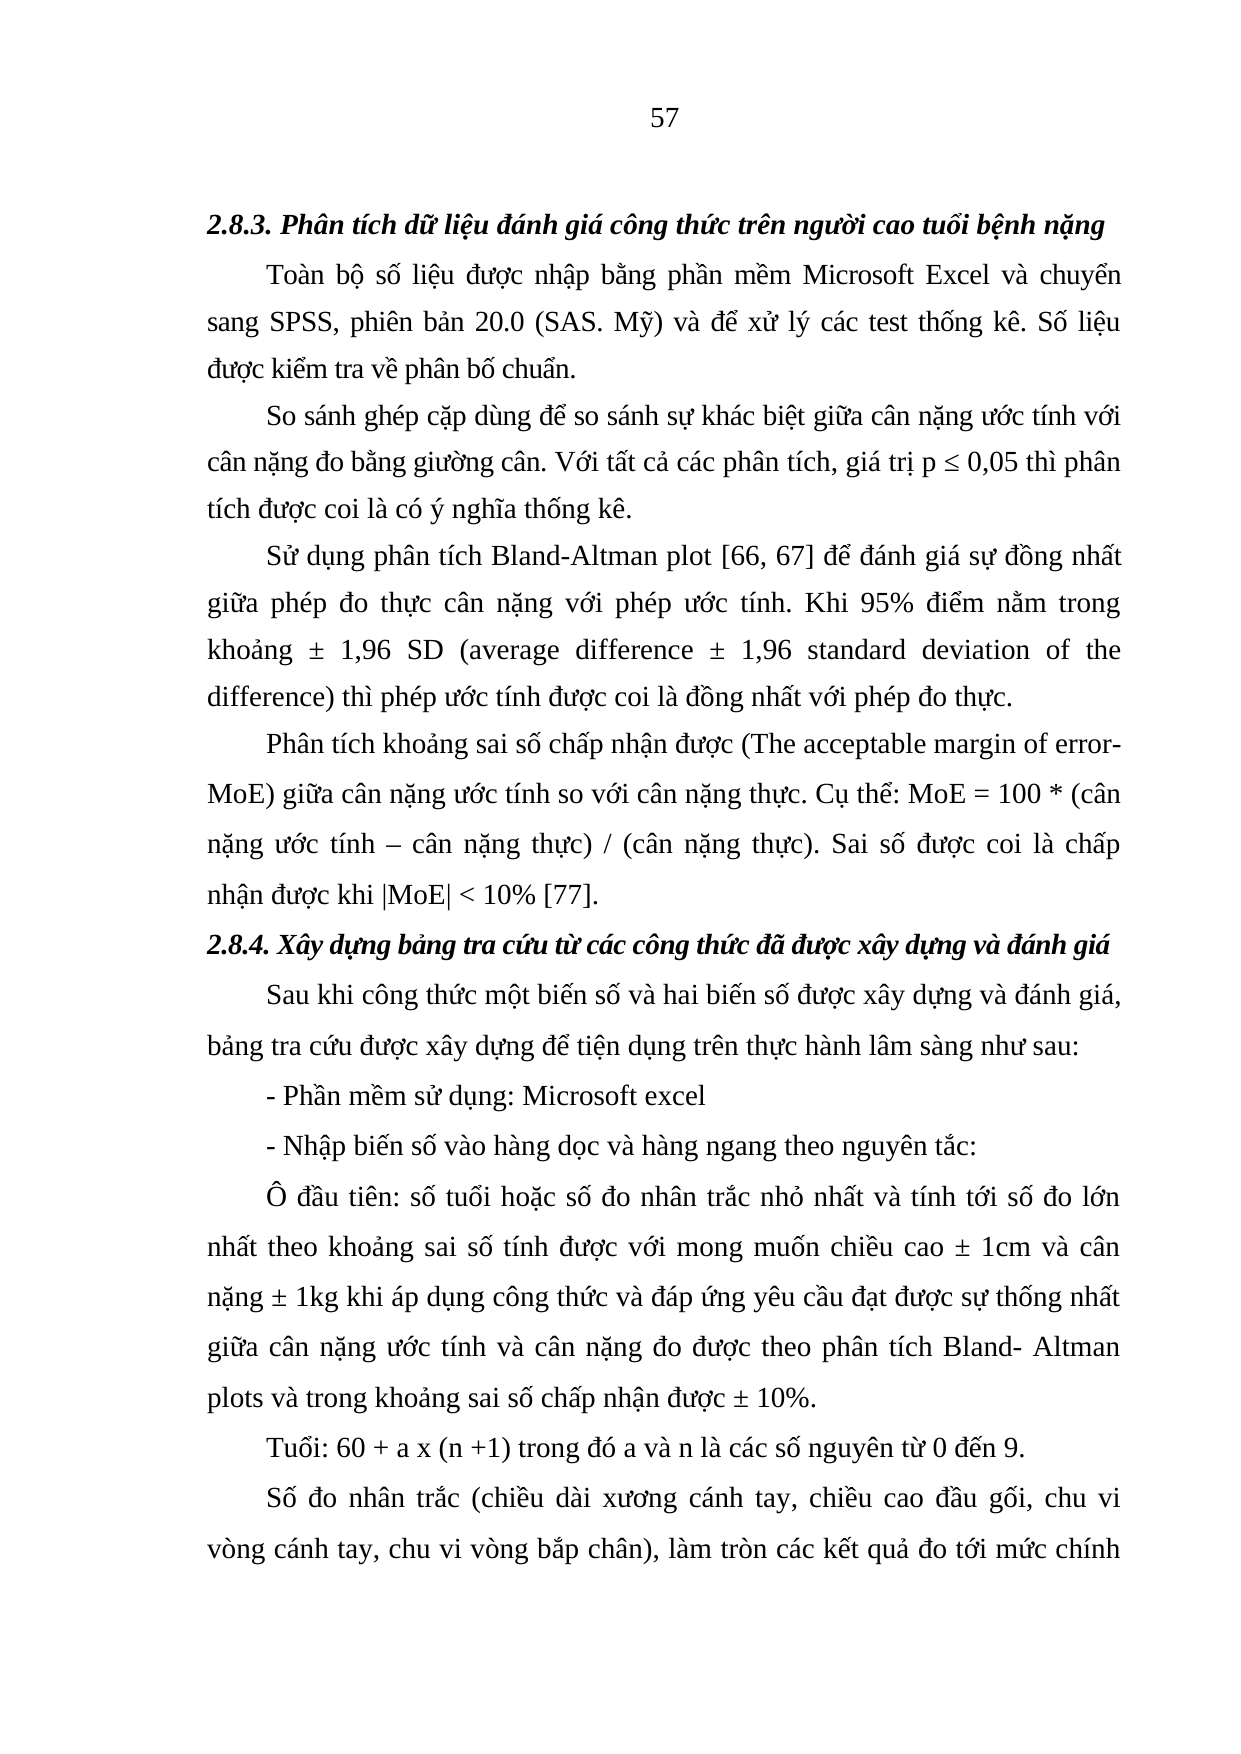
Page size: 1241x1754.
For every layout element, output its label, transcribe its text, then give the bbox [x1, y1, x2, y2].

text Ô đầu tiên: số tuổi hoặc số đo nhân trắc nhỏ nhất và tính tới số đo lớn nhất theo khoảng sai số tính được với mong muốn chiều cao ± 1cm và cân nặng ± 1kg khi áp dụng công thức và đáp ứng yêu cầu đạt được sự thống nhất giữa cân nặng ước tính và cân nặng đo được theo phân tích Bland- Altman plots và trong khoảng sai số chấp nhận được ± 10%. [207, 1179, 1122, 1413]
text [207, 1481, 1122, 1564]
text Sau khi công thức một biến số và hai biến số được xây dựng và đánh giá, bảng tra cứu được xây dựng để tiện dụng trên thực hành lâm sàng như sau: [207, 977, 1122, 1061]
text Sử dụng phân tích Bland-Altman plot [66, 67] để đánh giá sự đồng nhất giữa phép đo thực cân nặng với phép ước tính. Khi 95% điểm nằm trong khoảng ± 1,96 SD (average difference ± 1,96 standard deviation of the difference) thì phép ước tính được coi là đồng nhất với phép đo thực. [207, 538, 1122, 712]
text 2.8.4. Xây dựng bảng tra cứu từ các công thức đã được xây dựng và đánh giá [207, 927, 1122, 961]
text - Phần mềm sử dụng: Microsoft excel [207, 1078, 1122, 1112]
text Tuổi: 60 + a x (n +1) trong đó a và n là các số nguyên từ 0 đến 9. [207, 1430, 1122, 1464]
text 2.8.3. Phân tích dữ liệu đánh giá công thức trên người cao tuổi bệnh nặng [207, 207, 1122, 240]
text Phân tích khoảng sai số chấp nhận được (The acceptable margin of error- MoE) giữa cân nặng ước tính so với cân nặng thực. Cụ thể: MoE = 100 * (cân nặng ước tính – cân nặng thực) / (cân nặng thực). Sai số được coi là chấp nhận được khi |MoE| < 10% [77]. [207, 726, 1122, 910]
text Toàn bộ số liệu được nhập bằng phần mềm Microsoft Excel và chuyển sang SPSS, phiên bản 20.0 (SAS. Mỹ) và để xử lý các test thống kê. Số liệu được kiểm tra về phân bố chuẩn. [207, 257, 1122, 384]
text - Nhập biến số vào hàng dọc và hàng ngang theo nguyên tắc: [207, 1128, 1122, 1162]
text So sánh ghép cặp dùng để so sánh sự khác biệt giữa cân nặng ước tính với cân nặng đo bằng giường cân. Với tất cả các phân tích, giá trị p ≤ 0,05 thì phân tích được coi là có ý nghĩa thống kê. [207, 398, 1122, 525]
